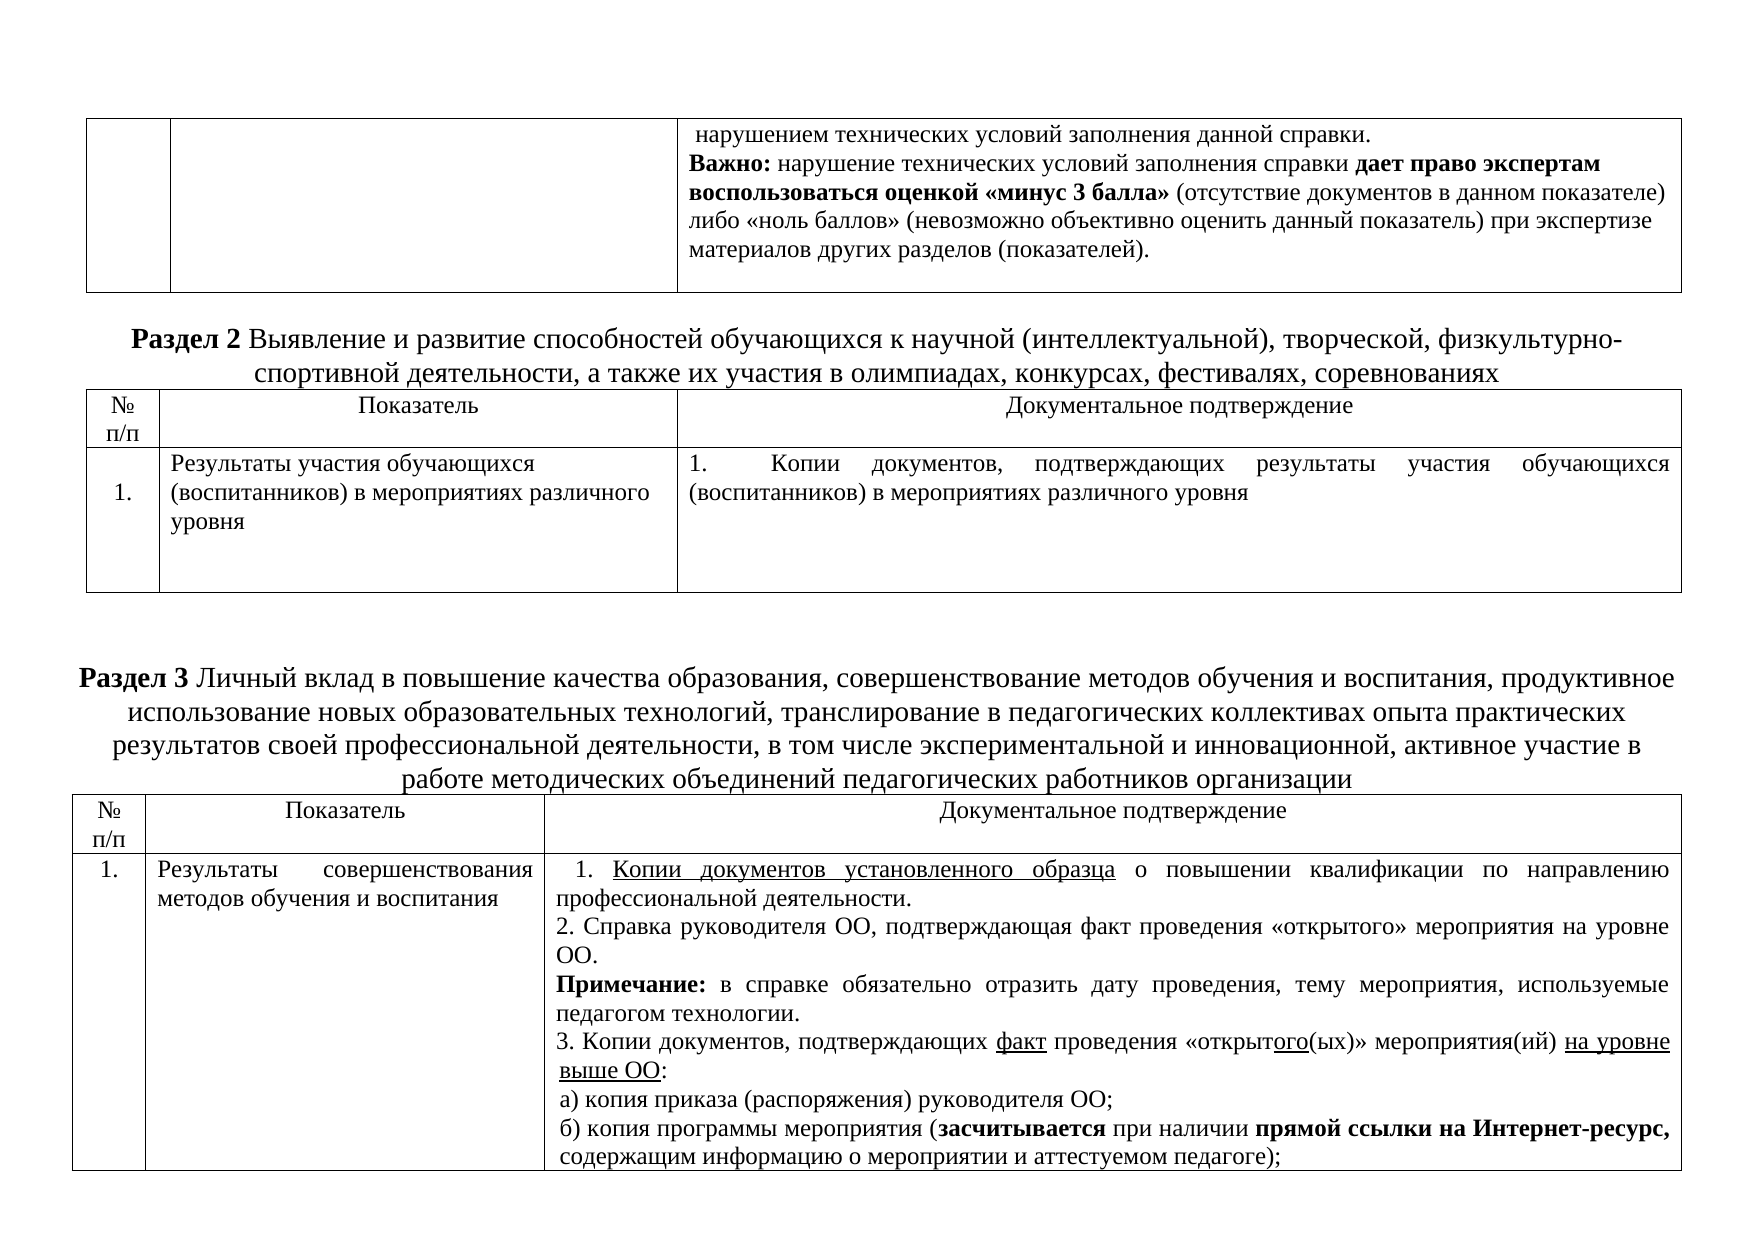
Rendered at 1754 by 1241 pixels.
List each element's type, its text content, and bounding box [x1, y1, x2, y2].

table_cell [146, 854, 544, 1170]
table_header Документальное подтверждение [545, 795, 1681, 853]
table_header № п/п [87, 390, 159, 447]
table_header Показатель [146, 795, 544, 853]
text Раздел 2 Выявление и развитие способностей обучающихся к научной (интеллектуальной), творческой, физкультурно-спортивной деятельности, а также их участия в олимпиадах, конкурсах, фестивалях, соревнованиях [75, 322, 1679, 389]
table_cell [171, 119, 677, 292]
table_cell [678, 119, 1681, 292]
text Раздел 3 Личный вклад в повышение качества образования, совершенствование методов обучения и воспитания, продуктивное использование новых образовательных технологий, транслирование в педагогических коллективах опыта практических результатов своей профессиональной деятельности, в том числе экспериментальной и инновационной, активное участие в работе методических объединений педагогических работников организации [75, 660, 1679, 794]
table_cell 1. [87, 448, 159, 592]
table_header Документальное подтверждение [678, 390, 1681, 447]
table_cell Результаты участия обучающихся (воспитанников) в мероприятиях различного уровня [160, 448, 677, 592]
table_header № п/п [73, 795, 145, 853]
table_header Показатель [160, 390, 677, 447]
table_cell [545, 854, 1681, 1170]
table_cell 1. [73, 854, 145, 1170]
table_cell 1. Копии документов, подтверждающих результаты участия обучающихся (воспитанников) в мероприятиях различного уровня [678, 448, 1681, 592]
table_cell 4. [87, 119, 170, 292]
